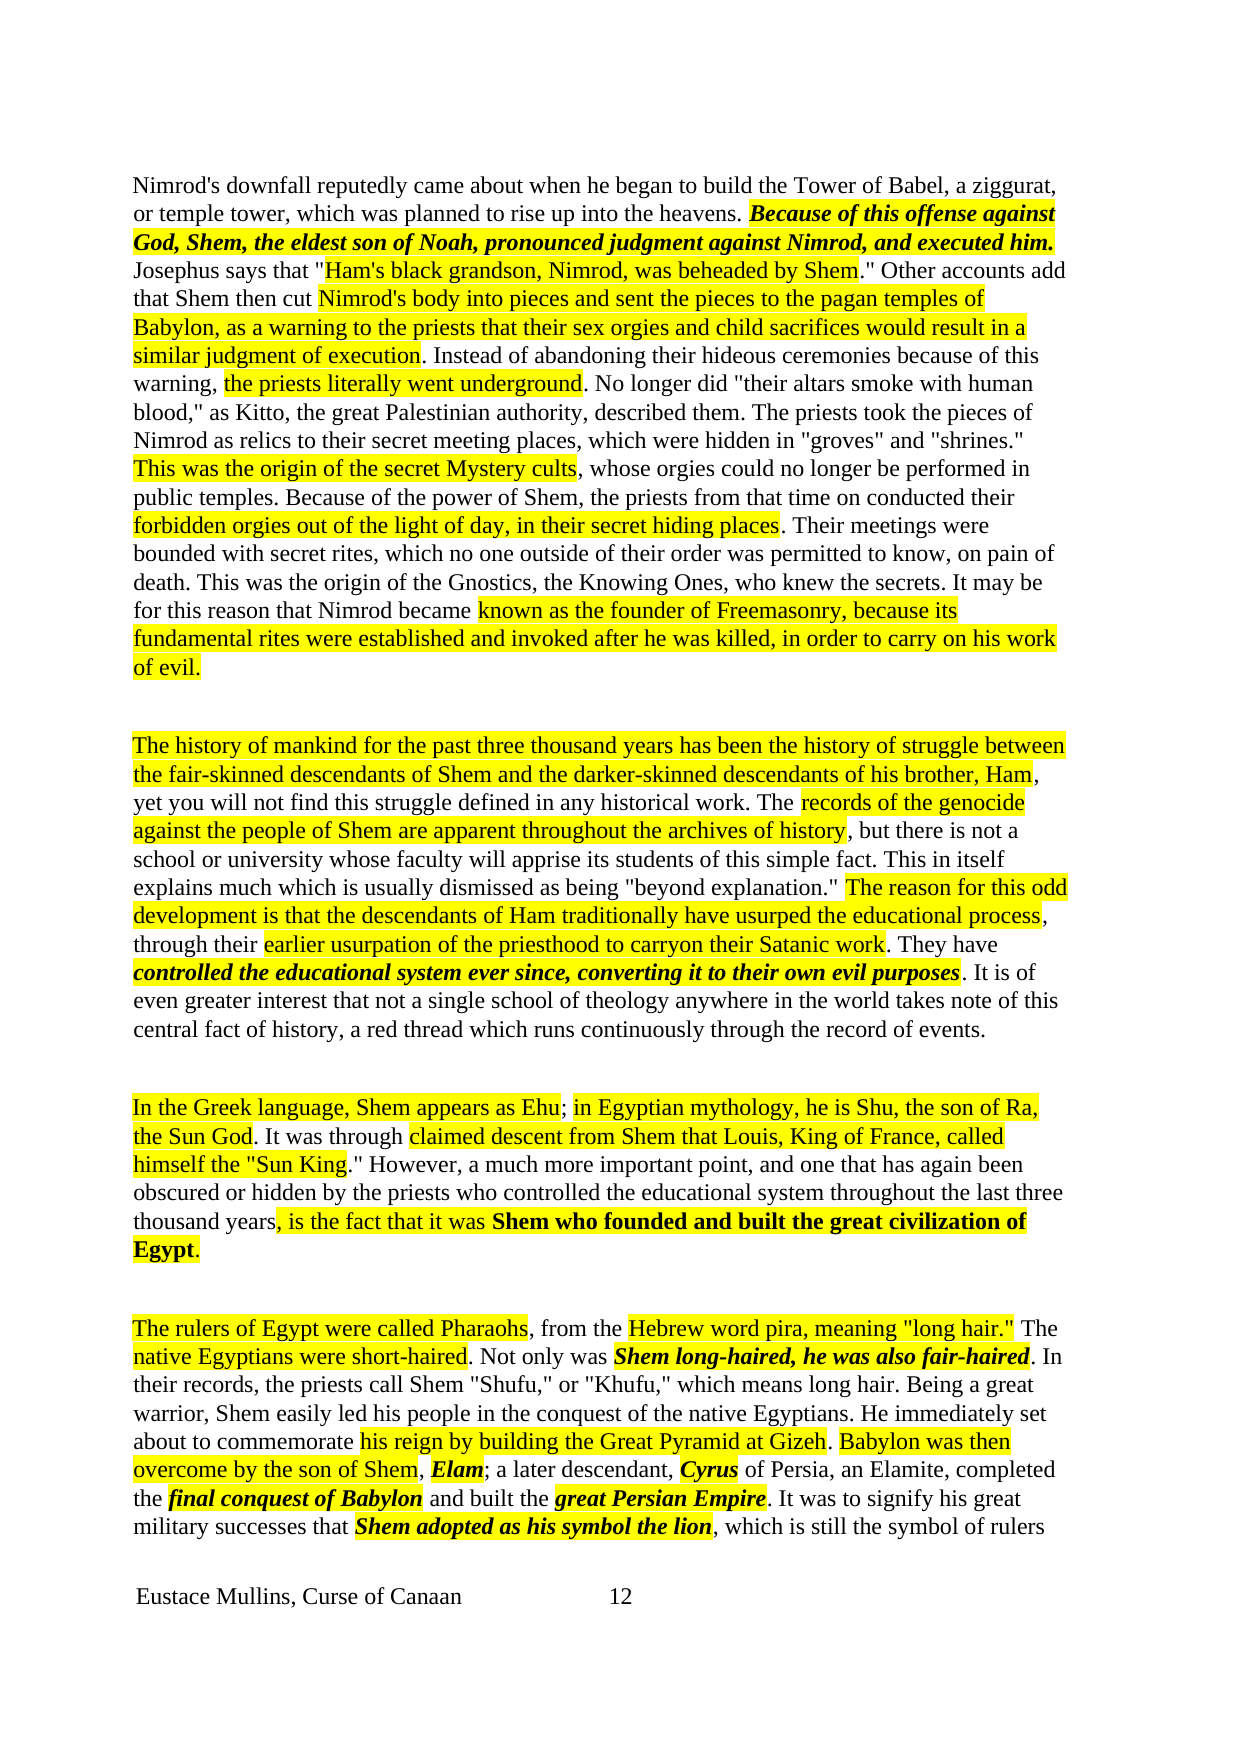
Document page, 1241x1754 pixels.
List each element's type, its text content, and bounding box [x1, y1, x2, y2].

text In the Greek language, Shem appears as Ehu; in Egyptian mythology, he is Shu, the son of Ra, the Sun God. It was through claimed descent from Shem that Louis, King of France, called himself the "Sun King." However, a much more important point, and one that has again been obscured or hidden by the priests who controlled the educational system throughout the last three thousand years, is the fact that it was Shem who founded and built the great civilization of Egypt. [132, 1093, 1072, 1263]
text The history of mankind for the past three thousand years has been the history of struggle between the fair-skinned descendants of Shem and the darker-skinned descendants of his brother, Ham, yet you will not find this struggle defined in any historical work. The records of the genocide against the people of Shem are apparent throughout the archives of history, but there is not a school or university whose faculty will apprise its students of this simple fact. This in itself explains much which is usually dismissed as being "beyond explanation." The reason for this odd development is that the descendants of Ham traditionally have usurped the educational process, through their earlier usurpation of the priesthood to carryon their Satanic work. They have controlled the educational system ever since, converting it to their own evil purposes. It is of even greater interest that not a single school of theology anywhere in the world takes note of this central fact of history, a red thread which runs continuously through the record of events. [132, 731, 1072, 1042]
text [132, 1314, 1072, 1540]
text Nimrod's downfall reputedly came about when he began to build the Tower of Babel, a ziggurat, or temple tower, which was planned to rise up into the heavens. Because of this offense against God, Shem, the eldest son of Noah, pronounced judgment against Nimrod, and executed him. Josephus says that "Ham's black grandson, Nimrod, was beheaded by Shem." Other accounts add that Shem then cut Nimrod's body into pieces and sent the pieces to the pagan temples of Babylon, as a warning to the priests that their sex orgies and child sacrifices would result in a similar judgment of execution. Instead of abandoning their hideous ceremonies because of this warning, the priests literally went underground. No longer did "their altars smoke with human blood," as Kitto, the great Palestinian authority, described them. The priests took the pieces of Nimrod as relics to their secret meeting places, which were hidden in "groves" and "shrines." This was the origin of the secret Mystery cults, whose orgies could no longer be performed in public temples. Because of the power of Shem, the priests from that time on conducted their forbidden orgies out of the light of day, in their secret hiding places. Their meetings were bounded with secret rites, which no one outside of their order was permitted to know, on pain of death. This was the origin of the Gnostics, the Knowing Ones, who knew the secrets. It may be for this reason that Nimrod became known as the founder of Freemasonry, because its fundamental rites were established and invoked after he was killed, in order to carry on his work of evil. [132, 171, 1072, 680]
